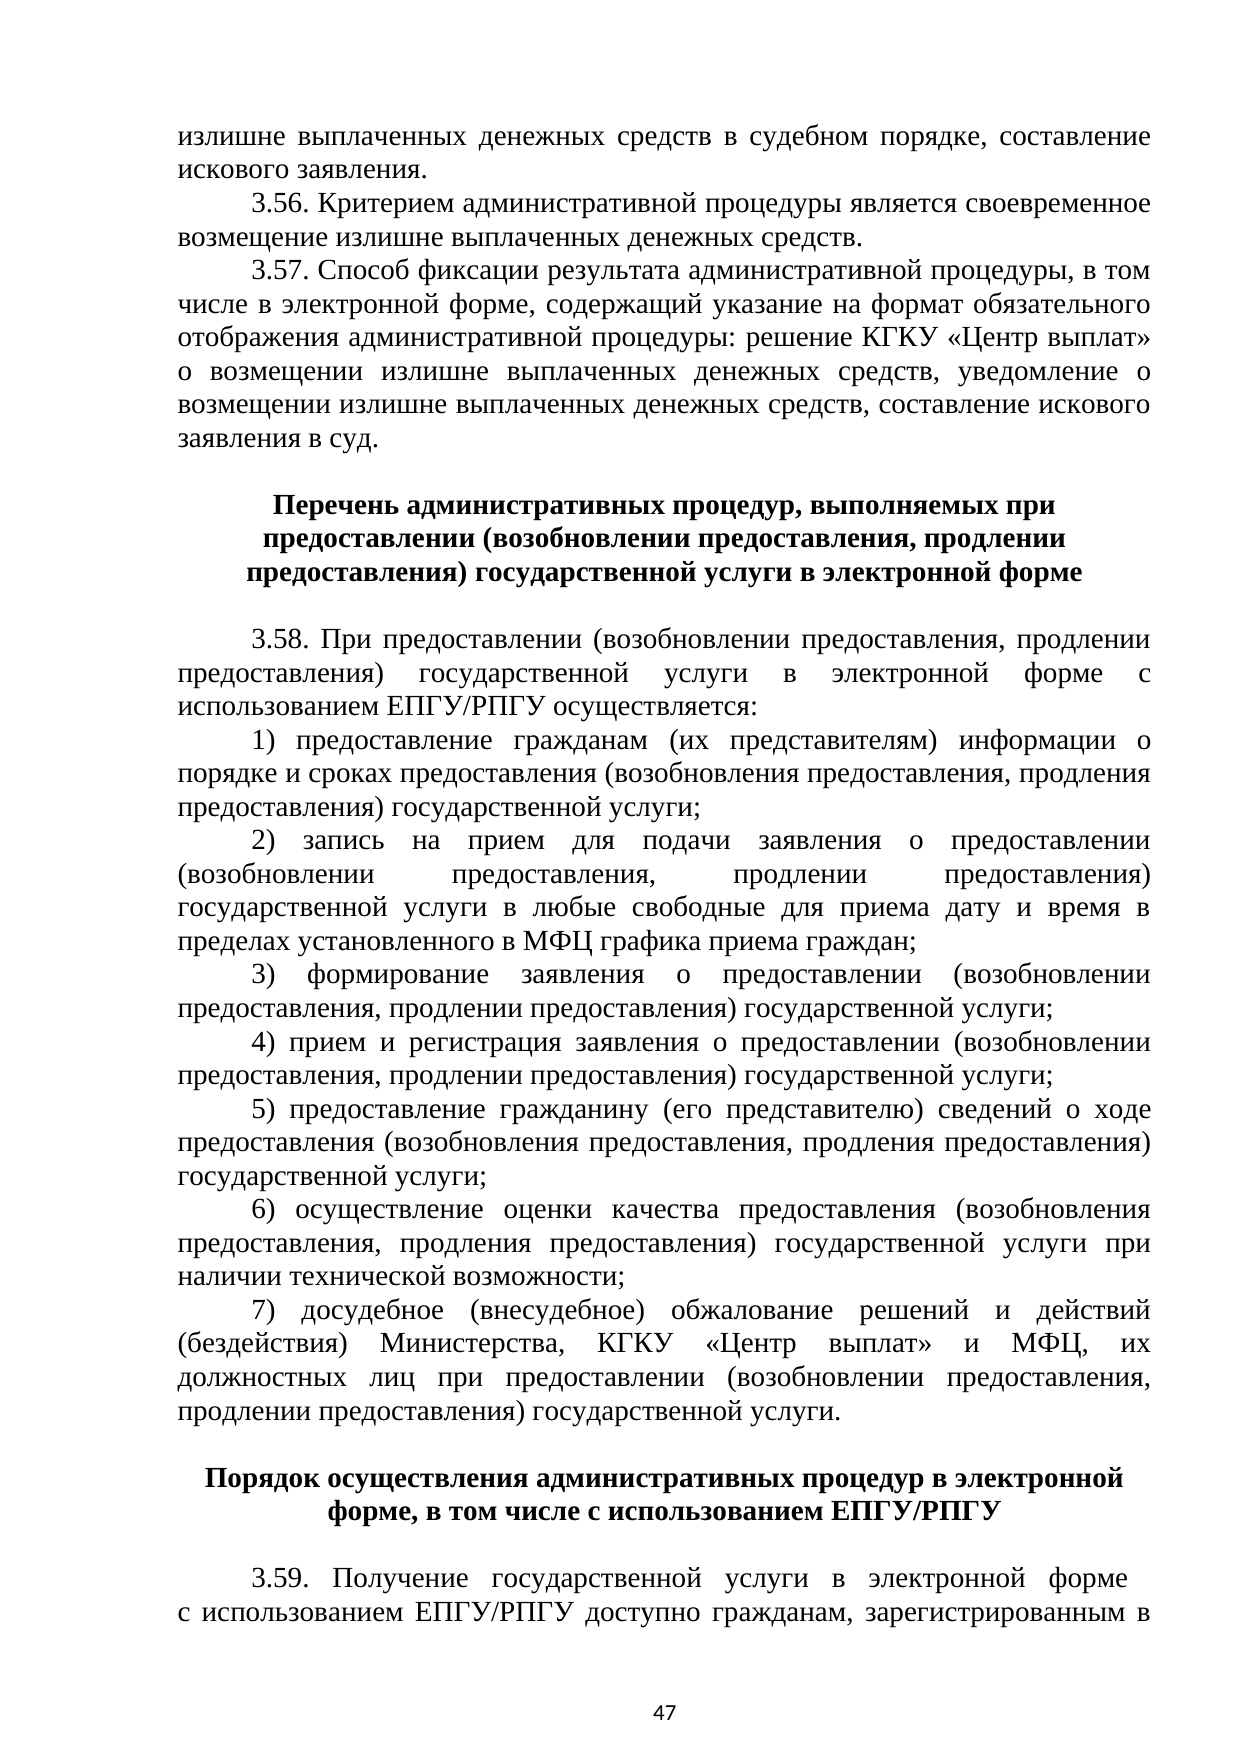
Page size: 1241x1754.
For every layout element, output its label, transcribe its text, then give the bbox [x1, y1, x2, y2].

title Перечень административных процедур, выполняемых при предоставлении (возобновлении предоставления, продлении предоставления) государственной услуги в электронной форме [177, 487, 1152, 588]
text 3.58. При предоставлении (возобновлении предоставления, продлении предоставления) государственной услуги в электронной форме с использованием ЕПГУ/РПГУ осуществляется: [177, 621, 1152, 722]
text 4) прием и регистрация заявления о предоставлении (возобновлении предоставления, продлении предоставления) государственной услуги; [177, 1024, 1152, 1091]
text 1) предоставление гражданам (их представителям) информации о порядке и сроках предоставления (возобновления предоставления, продления предоставления) государственной услуги; [177, 722, 1152, 822]
text 3.57. Способ фиксации результата административной процедуры, в том числе в электронной форме, содержащий указание на формат обязательного отображения административной процедуры: решение КГКУ «Центр выплат» о возмещении излишне выплаченных денежных средств, уведомление о возмещении излишне выплаченных денежных средств, составление искового заявления в суд. [177, 252, 1152, 453]
text 6) осуществление оценки качества предоставления (возобновления предоставления, продления предоставления) государственной услуги при наличии технической возможности; [177, 1191, 1152, 1292]
text 3.56. Критерием административной процедуры является своевременное возмещение излишне выплаченных денежных средств. [177, 185, 1152, 252]
text 7) досудебное (внесудебное) обжалование решений и действий (бездействия) Министерства, КГКУ «Центр выплат» и МФЦ, их должностных лиц при предоставлении (возобновлении предоставления, продлении предоставления) государственной услуги. [177, 1292, 1152, 1426]
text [177, 1560, 1152, 1627]
text 3) формирование заявления о предоставлении (возобновлении предоставления, продлении предоставления) государственной услуги; [177, 957, 1152, 1024]
text 2) запись на прием для подачи заявления о предоставлении (возобновлении предоставления, продлении предоставления) государственной услуги в любые свободные для приема дату и время в пределах установленного в МФЦ графика приема граждан; [177, 822, 1152, 957]
text 5) предоставление гражданину (его представителю) сведений о ходе предоставления (возобновления предоставления, продления предоставления) государственной услуги; [177, 1091, 1152, 1191]
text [177, 118, 1152, 185]
title Порядок осуществления административных процедур в электронной форме, в том числе с использованием ЕПГУ/РПГУ [177, 1460, 1152, 1527]
